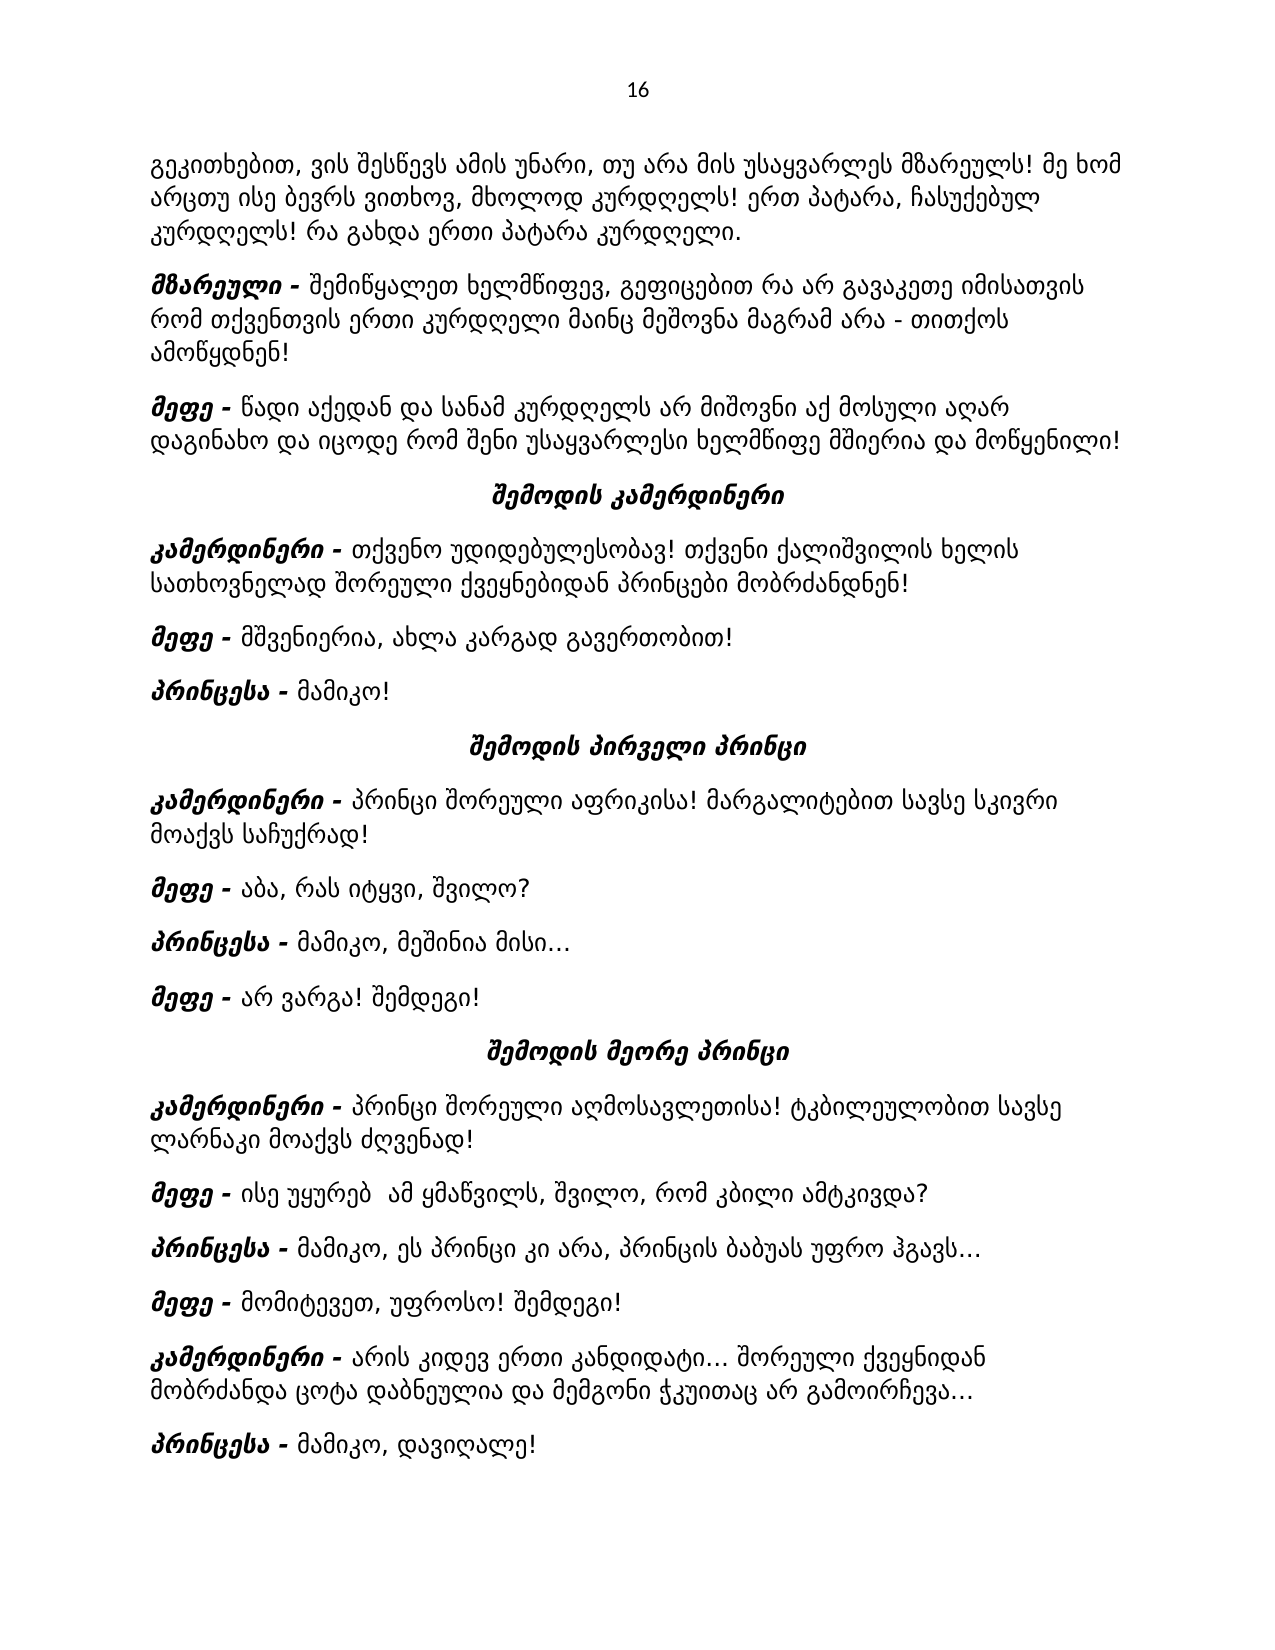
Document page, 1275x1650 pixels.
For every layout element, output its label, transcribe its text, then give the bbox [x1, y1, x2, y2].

text პრინცესა - მამიკო, მეშინია მისი... [150, 928, 1125, 958]
text მეფე - მშვენიერია, ახლა კარგად გავერთობით! [150, 623, 1125, 652]
text კამერდინერი - არის კიდევ ერთი კანდიდატი... შორეული ქვეყნიდან მობრძანდა ცოტა დაბნეულია და მემგონი ჭკუითაც არ გამოირჩევა... [150, 1343, 1125, 1405]
text შემოდის პირველი პრინცი [150, 732, 1125, 761]
text კამერდინერი - თქვენო უდიდებულესობავ! თქვენი ქალიშვილის ხელის სათხოვნელად შორეული ქვეყნებიდან პრინცები მობრძანდნენ! [150, 535, 1125, 598]
text მეფე - ისე უყურებ ამ ყმაწვილს, შვილო, რომ კბილი ამტკივდა? [150, 1179, 1125, 1209]
text შემოდის კამერდინერი [150, 481, 1125, 510]
text მეფე - არ ვარგა! შემდეგი! [150, 983, 1125, 1012]
text მეფე - წადი აქედან და სანამ კურდღელს არ მიშოვნი აქ მოსული აღარ დაგინახო და იცოდე რომ შენი უსაყვარლესი ხელმწიფე მშიერია და მოწყენილი! [150, 393, 1125, 456]
text პრინცესა - მამიკო! [150, 677, 1125, 707]
text მეფე - მომიტევეთ, უფროსო! შემდეგი! [150, 1288, 1125, 1317]
text მზარეული - შემიწყალეთ ხელმწიფევ, გეფიცებით რა არ გავაკეთე იმისათვის რომ თქვენთვის ერთი კურდღელი მაინც მეშოვნა მაგრამ არა - თითქოს ამოწყდნენ! [150, 271, 1125, 368]
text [150, 150, 1125, 246]
text მეფე - აბა, რას იტყვი, შვილო? [150, 874, 1125, 903]
text პრინცესა - მამიკო, ეს პრინცი კი არა, პრინცის ბაბუას უფრო ჰგავს... [150, 1234, 1125, 1263]
text შემოდის მეორე პრინცი [150, 1037, 1125, 1066]
text კამერდინერი - პრინცი შორეული აფრიკისა! მარგალიტებით სავსე სკივრი მოაქვს საჩუქრად! [150, 786, 1125, 849]
text პრინცესა - მამიკო, დავიღალე! [150, 1431, 1125, 1460]
text კამერდინერი - პრინცი შორეული აღმოსავლეთისა! ტკბილეულობით სავსე ლარნაკი მოაქვს ძღვენად! [150, 1092, 1125, 1154]
